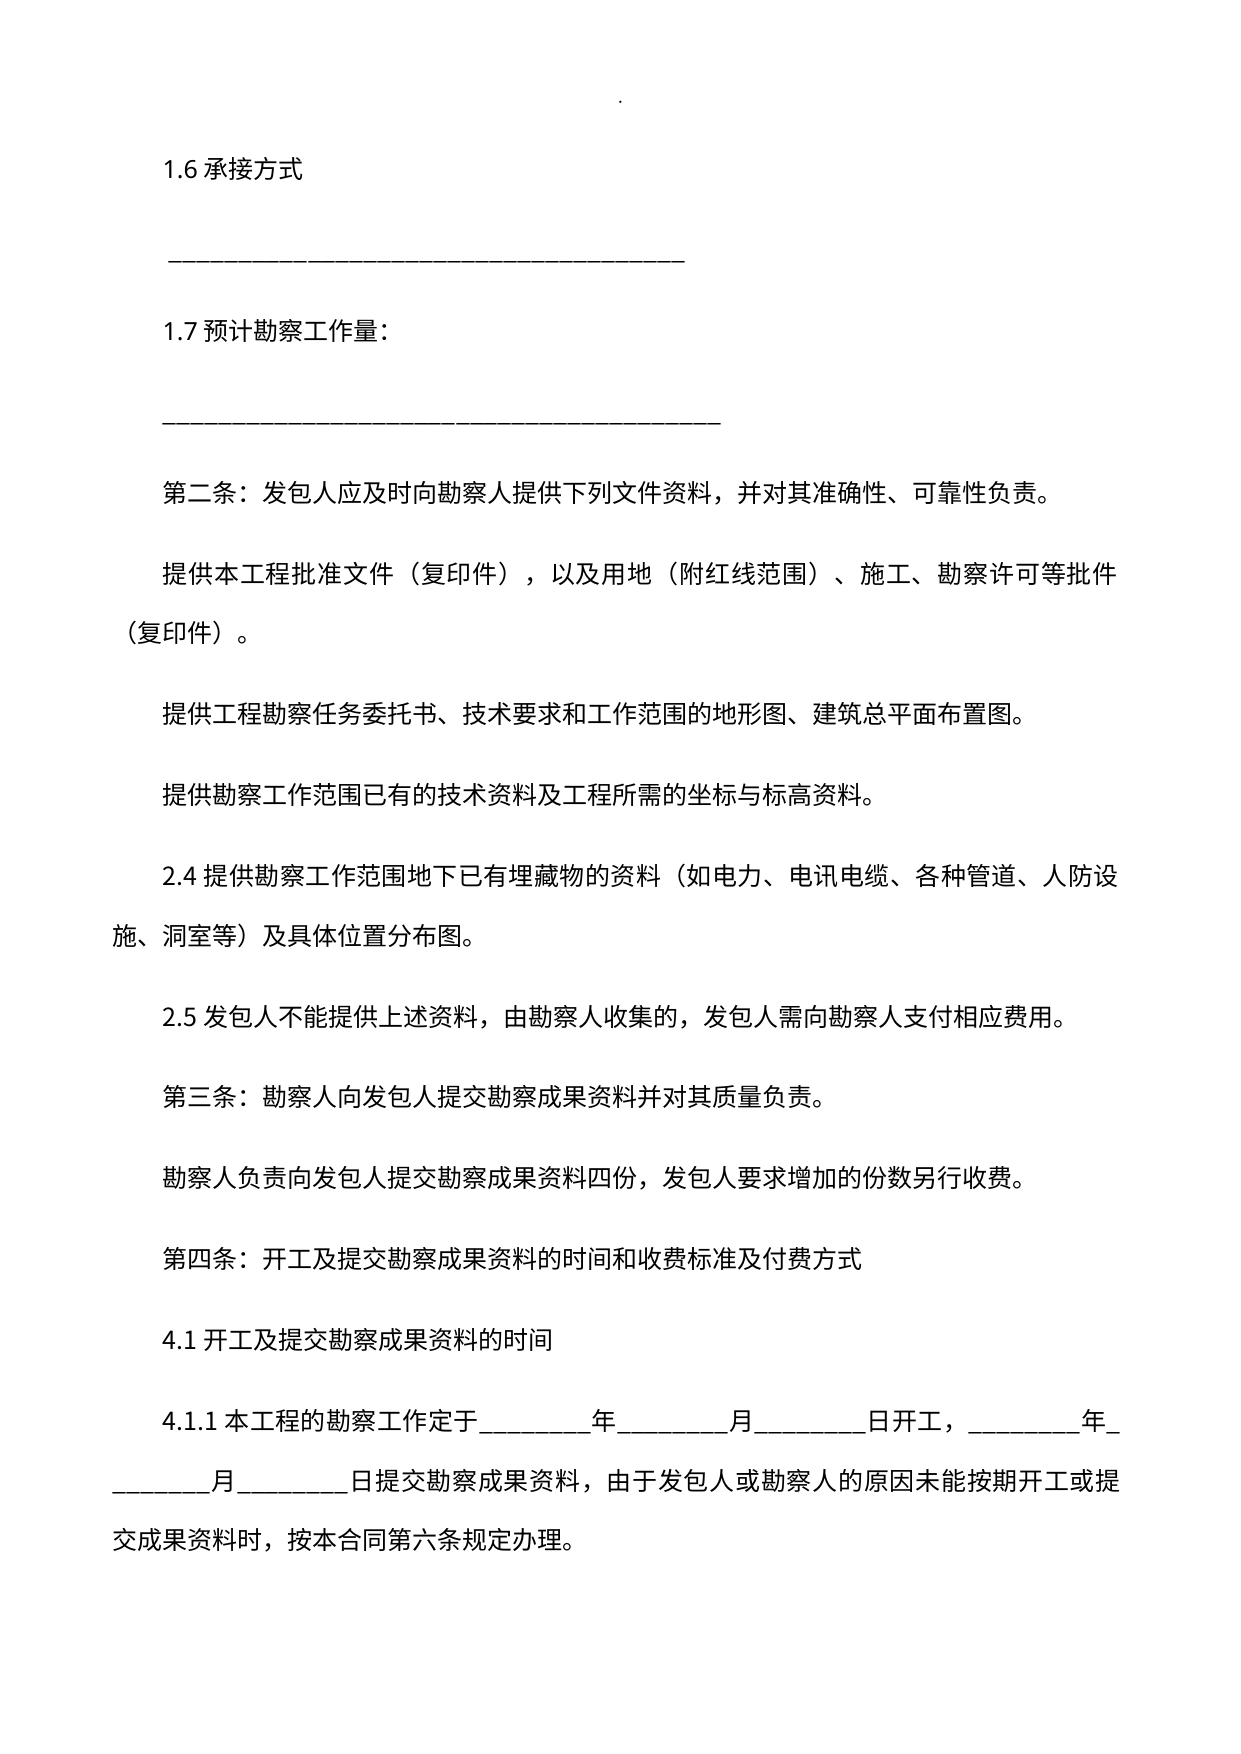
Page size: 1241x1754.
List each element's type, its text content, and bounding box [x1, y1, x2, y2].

text _____________________________________ [112, 231, 1120, 267]
text 4.1.1 本工程的勘察工作定于________年________月________日开工，________年________月________日提交勘察成果资料，由于发包人或勘察人的原因未能按期开工或提交成果资料时，按本合同第六条规定办理。 [112, 1401, 1120, 1557]
text 提供本工程批准文件（复印件），以及用地（附红线范围）、施工、勘察许可等批件（复印件）。 [112, 554, 1120, 650]
text ________________________________________ [112, 392, 1120, 429]
text 1.7预计勘察工作量： [112, 312, 1120, 348]
text 2.4 提供勘察工作范围地下已有埋藏物的资料（如电力、电讯电缆、各种管道、人防设施、洞室等）及具体位置分布图。 [112, 856, 1120, 952]
text 提供勘察工作范围已有的技术资料及工程所需的坐标与标高资料。 [112, 776, 1120, 812]
text 勘察人负责向发包人提交勘察成果资料四份，发包人要求增加的份数另行收费。 [112, 1159, 1120, 1195]
text 2.5 发包人不能提供上述资料，由勘察人收集的，发包人需向勘察人支付相应费用。 [112, 997, 1120, 1033]
text 第四条：开工及提交勘察成果资料的时间和收费标准及付费方式 [112, 1239, 1120, 1276]
text 4.1 开工及提交勘察成果资料的时间 [112, 1320, 1120, 1357]
text 第三条：勘察人向发包人提交勘察成果资料并对其质量负责。 [112, 1078, 1120, 1114]
text 第二条：发包人应及时向勘察人提供下列文件资料，并对其准确性、可靠性负责。 [112, 473, 1120, 509]
text 1.6承接方式 [112, 150, 1120, 186]
text 提供工程勘察任务委托书、技术要求和工作范围的地形图、建筑总平面布置图。 [112, 695, 1120, 731]
